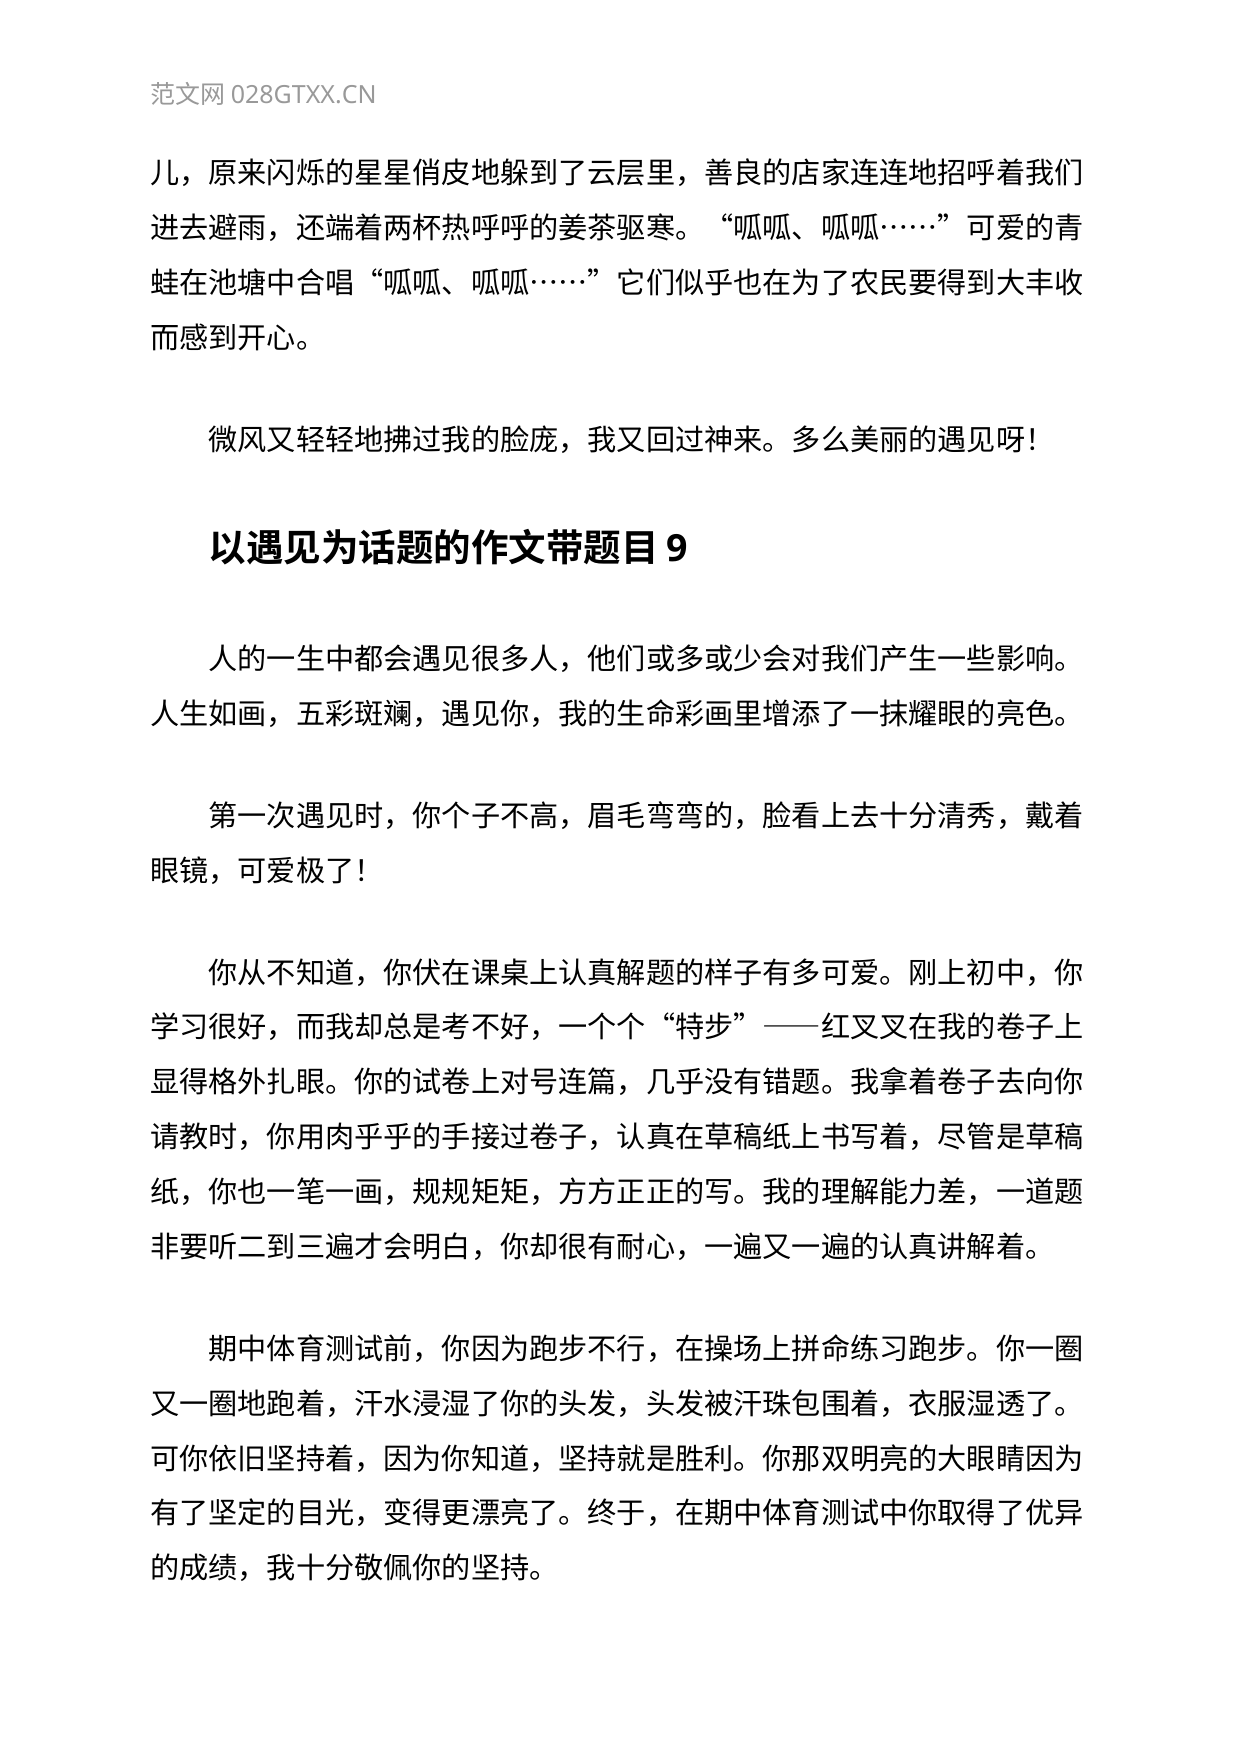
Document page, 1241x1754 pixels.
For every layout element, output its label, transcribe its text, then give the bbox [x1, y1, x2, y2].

text 以遇见为话题的作文带题目9 [150, 518, 1090, 573]
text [150, 150, 1090, 357]
text 第一次遇见时，你个子不高，眉毛弯弯的，脸看上去十分清秀，戴着眼镜，可爱极了！ [150, 792, 1090, 890]
text 期中体育测试前，你因为跑步不行，在操场上拼命练习跑步。你一圈又一圈地跑着，汗水浸湿了你的头发，头发被汗珠包围着，衣服湿透了。可你依旧坚持着，因为你知道，坚持就是胜利。你那双明亮的大眼睛因为有了坚定的目光，变得更漂亮了。终于，在期中体育测试中你取得了优异的成绩，我十分敬佩你的坚持。 [150, 1325, 1090, 1587]
text 微风又轻轻地拂过我的脸庞，我又回过神来。多么美丽的遇见呀！ [150, 416, 1090, 459]
text 人的一生中都会遇见很多人，他们或多或少会对我们产生一些影响。人生如画，五彩斑斓，遇见你，我的生命彩画里增添了一抹耀眼的亮色。 [150, 636, 1090, 733]
text 你从不知道，你伏在课桌上认真解题的样子有多可爱。刚上初中，你学习很好，而我却总是考不好，一个个“特步”——红叉叉在我的卷子上显得格外扎眼。你的试卷上对号连篇，几乎没有错题。我拿着卷子去向你请教时，你用肉乎乎的手接过卷子，认真在草稿纸上书写着，尽管是草稿纸，你也一笔一画，规规矩矩，方方正正的写。我的理解能力差，一道题非要听二到三遍才会明白，你却很有耐心，一遍又一遍的认真讲解着。 [150, 949, 1090, 1266]
